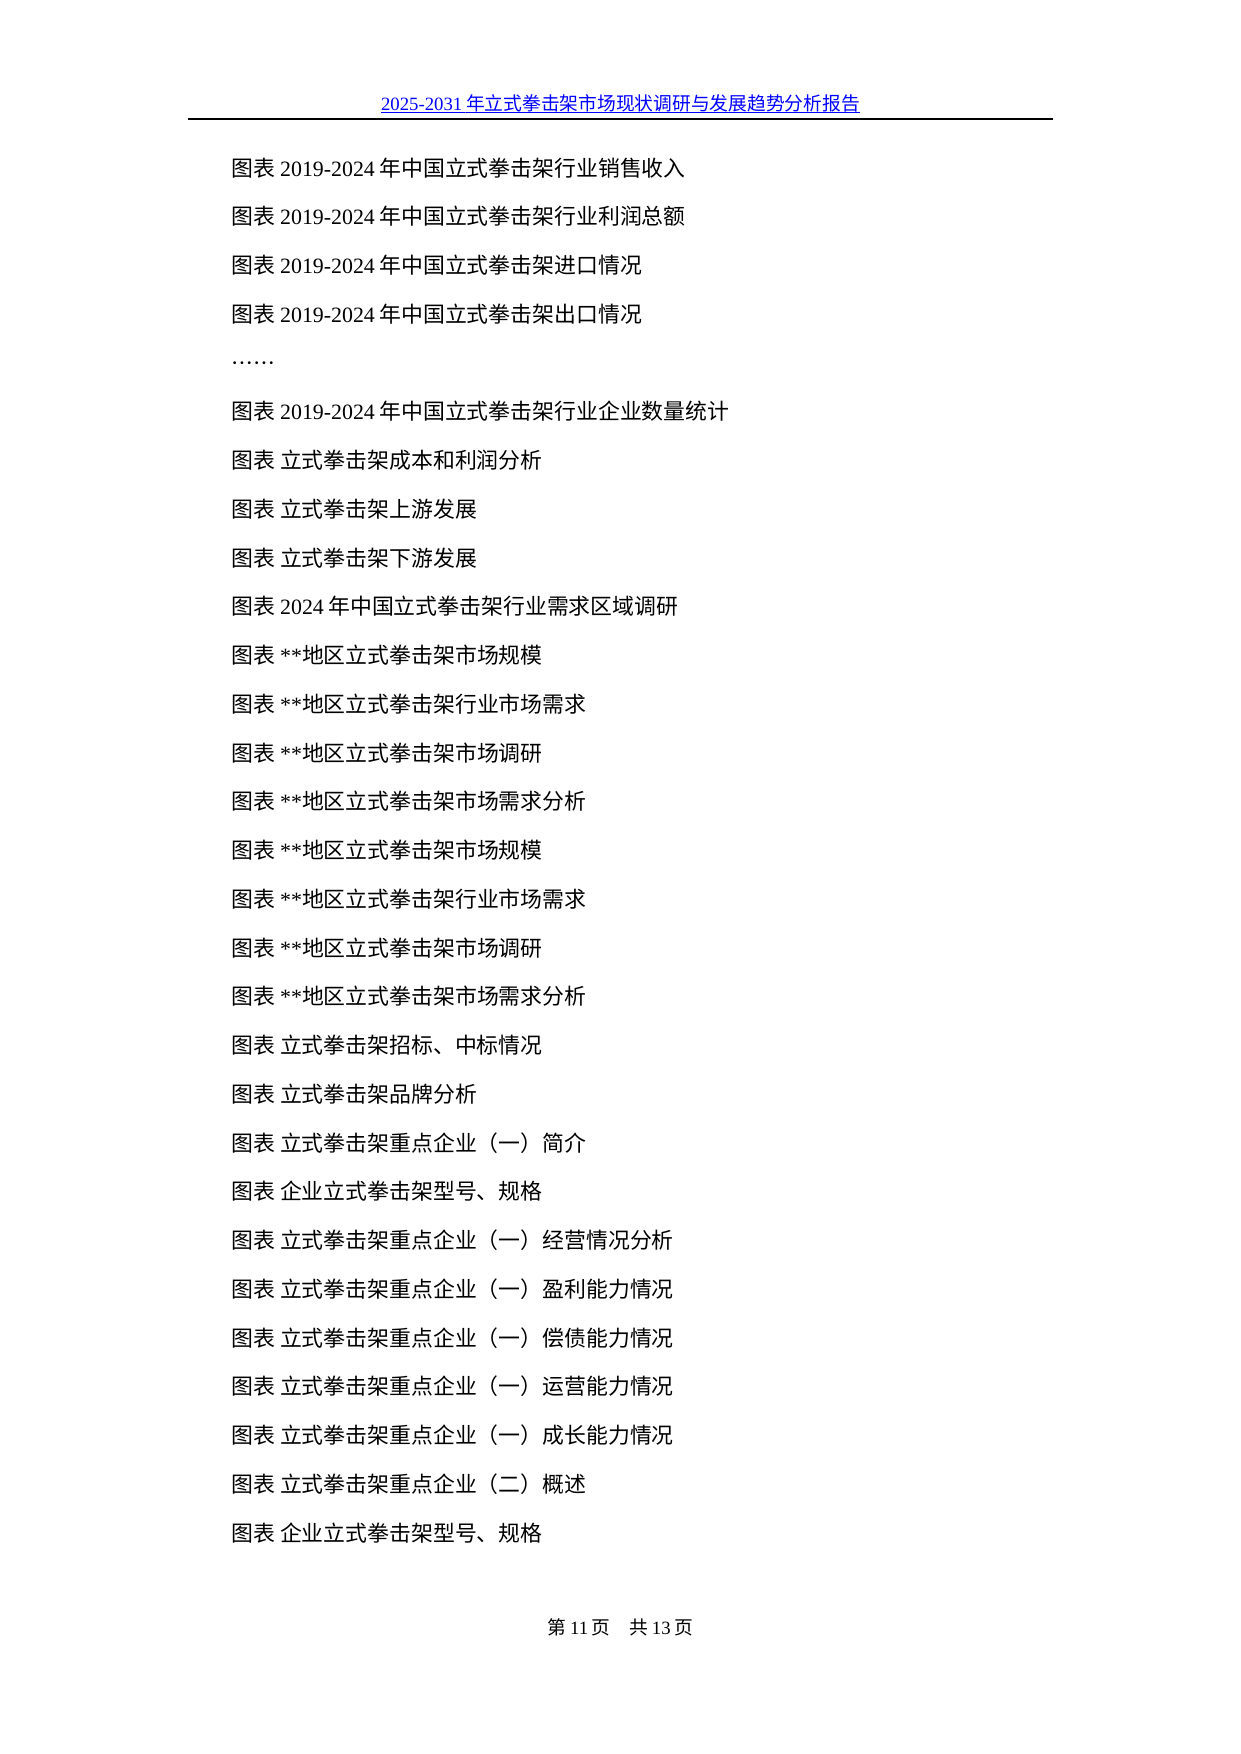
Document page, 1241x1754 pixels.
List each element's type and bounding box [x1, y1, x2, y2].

text [187, 150, 1053, 1548]
